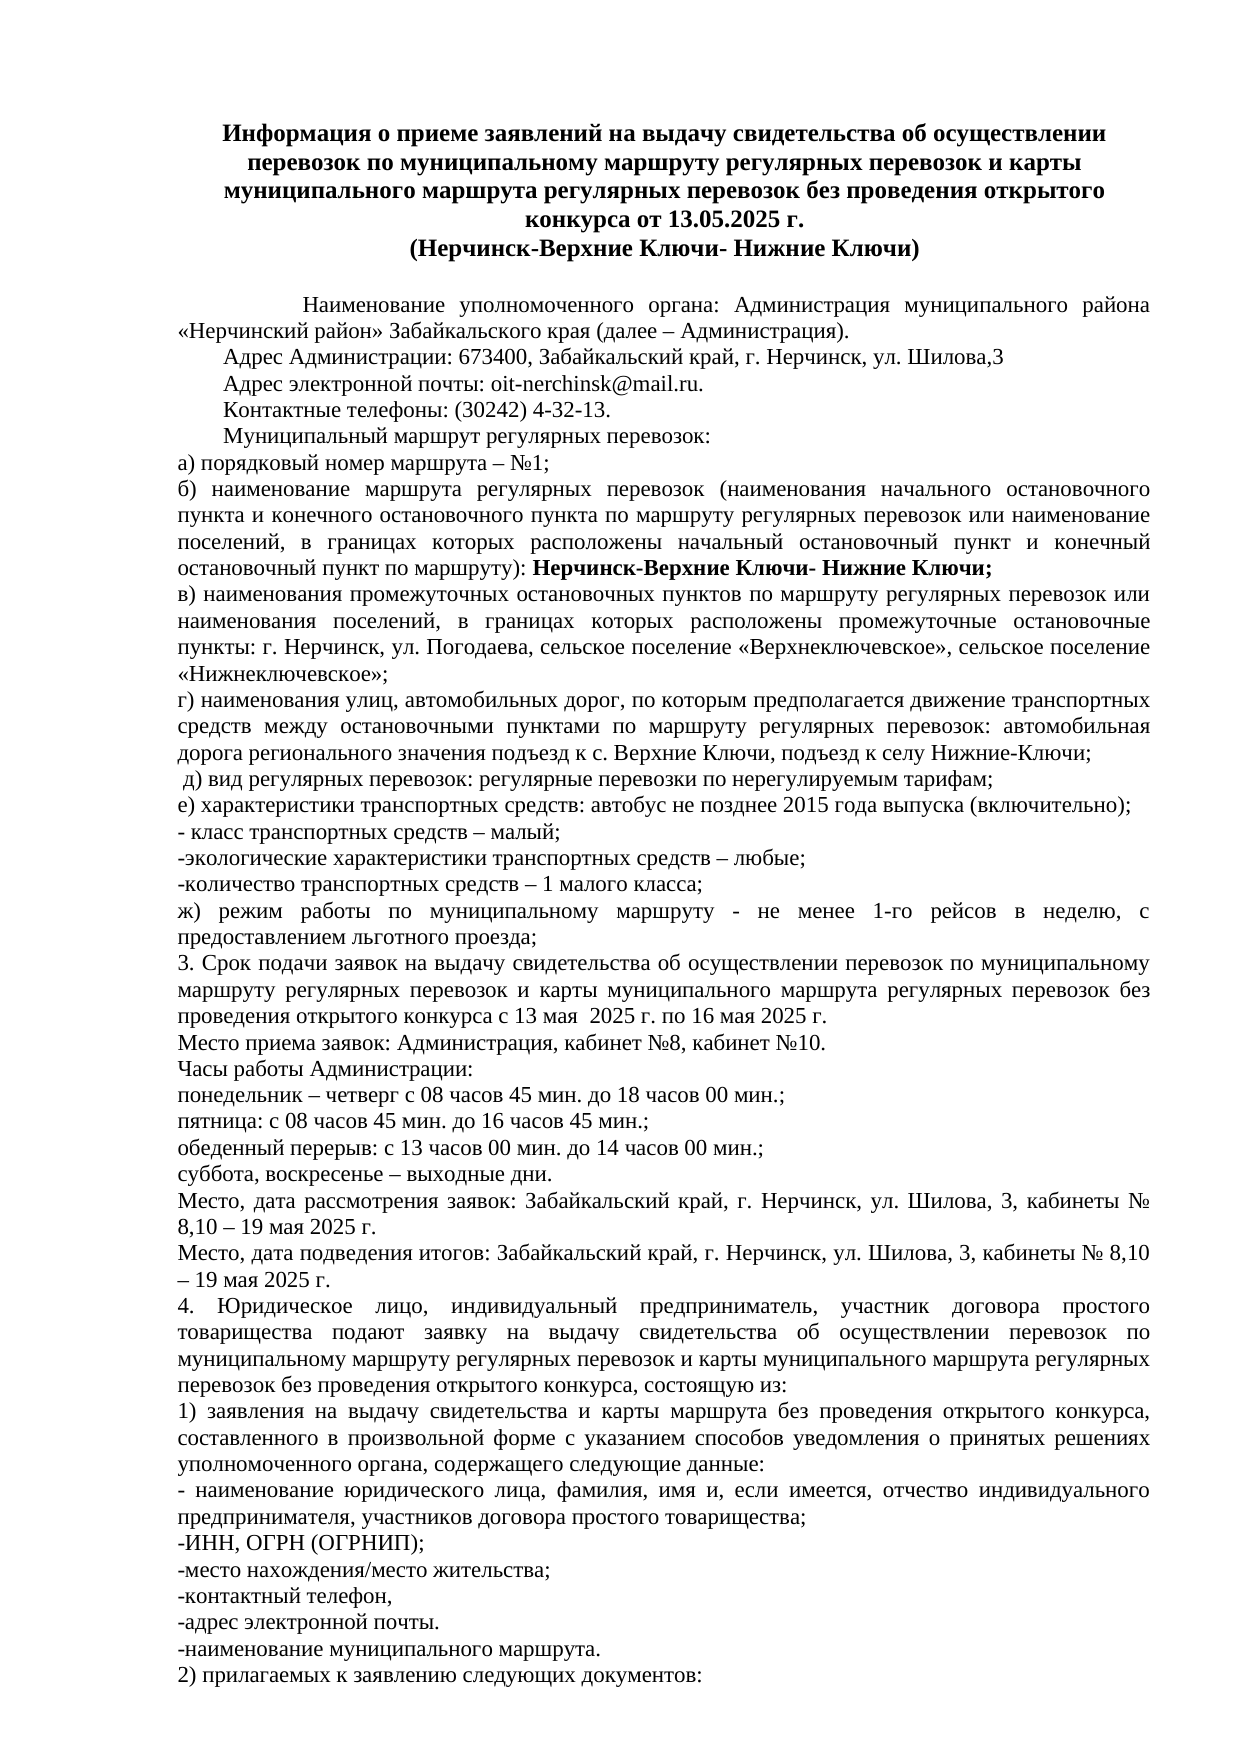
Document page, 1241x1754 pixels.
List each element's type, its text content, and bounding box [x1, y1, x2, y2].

text б) наименование маршрута регулярных перевозок (наименования начального остановочного пункта и конечного остановочного пункта по маршруту регулярных перевозок или наименование поселений, в границах которых расположены начальный остановочный пункт и конечный остановочный пункт по маршруту): Нерчинск-Верхние Ключи- Нижние Ключи; [177, 475, 1152, 581]
text суббота, воскресенье – выходные дни. [177, 1160, 1152, 1187]
text пятница: с 08 часов 45 мин. до 16 часов 45 мин.; [177, 1108, 1152, 1134]
text е) характеристики транспортных средств: автобус не позднее 2015 года выпуска (включительно); [177, 791, 1152, 818]
text 2) прилагаемых к заявлению следующих документов: [177, 1661, 1152, 1687]
text 3. Срок подачи заявок на выдачу свидетельства об осуществлении перевозок по муниципальному маршруту регулярных перевозок и карты муниципального маршрута регулярных перевозок без проведения открытого конкурса с 13 мая 2025 г. по 16 мая 2025 г. [177, 949, 1152, 1028]
text Контактные телефоны: (30242) 4-32-13. [177, 396, 1152, 422]
text - наименование юридического лица, фамилия, имя и, если имеется, отчество индивидуального предпринимателя, участников договора простого товарищества; [177, 1477, 1152, 1529]
text -экологические характеристики транспортных средств – любые; [177, 844, 1152, 870]
text - класс транспортных средств – малый; [177, 818, 1152, 844]
text (Нерчинск-Верхние Ключи- Нижние Ключи) [177, 233, 1152, 262]
text понедельник – четверг с 08 часов 45 мин. до 18 часов 00 мин.; [177, 1081, 1152, 1108]
text Место, дата подведения итогов: Забайкальский край, г. Нерчинск, ул. Шилова, 3, кабинеты № 8,10 – 19 мая 2025 г. [177, 1239, 1152, 1292]
text -адрес электронной почты. [177, 1608, 1152, 1635]
text Адрес электронной почты: oit-nerchinsk@mail.ru. [177, 370, 1152, 396]
text Часы работы Администрации: [177, 1055, 1152, 1081]
text 1) заявления на выдачу свидетельства и карты маршрута без проведения открытого конкурса, составленного в произвольной форме с указанием способов уведомления о принятых решениях уполномоченного органа, содержащего следующие данные: [177, 1397, 1152, 1477]
text д) вид регулярных перевозок: регулярные перевозки по нерегулируемым тарифам; [177, 765, 1152, 791]
text -количество транспортных средств – 1 малого класса; [177, 870, 1152, 897]
text Место приема заявок: Администрация, кабинет №8, кабинет №10. [177, 1028, 1152, 1055]
text -ИНН, ОГРН (ОГРНИП); [177, 1529, 1152, 1556]
text Место, дата рассмотрения заявок: Забайкальский край, г. Нерчинск, ул. Шилова, 3, кабинеты № 8,10 – 19 мая 2025 г. [177, 1187, 1152, 1239]
text в) наименования промежуточных остановочных пунктов по маршруту регулярных перевозок или наименования поселений, в границах которых расположены промежуточные остановочные пункты: г. Нерчинск, ул. Погодаева, сельское поселение «Верхнеключевское», сельское поселение «Нижнеключевское»; [177, 581, 1152, 686]
text -место нахождения/место жительства; [177, 1556, 1152, 1582]
text Информация о приеме заявлений на выдачу свидетельства об осуществлении перевозок по муниципальному маршруту регулярных перевозок и карты муниципального маршрута регулярных перевозок без проведения открытого конкурса от 13.05.2025 г. [177, 118, 1152, 233]
text Наименование уполномоченного органа: Администрация муниципального района «Нерчинский район» Забайкальского края (далее – Администрация). [177, 291, 1152, 343]
text а) порядковый номер маршрута – №1; [177, 449, 1152, 475]
text Адрес Администрации: 673400, Забайкальский край, г. Нерчинск, ул. Шилова,3 [177, 343, 1152, 370]
text Муниципальный маршрут регулярных перевозок: [177, 422, 1152, 449]
text -контактный телефон, [177, 1582, 1152, 1608]
text обеденный перерыв: с 13 часов 00 мин. до 14 часов 00 мин.; [177, 1134, 1152, 1160]
text г) наименования улиц, автомобильных дорог, по которым предполагается движение транспортных средств между остановочными пунктами по маршруту регулярных перевозок: автомобильная дорога регионального значения подъезд к с. Верхние Ключи, подъезд к селу Нижние-Ключи; [177, 686, 1152, 765]
text 4. Юридическое лицо, индивидуальный предприниматель, участник договора простого товарищества подают заявку на выдачу свидетельства об осуществлении перевозок по муниципальному маршруту регулярных перевозок и карты муниципального маршрута регулярных перевозок без проведения открытого конкурса, состоящую из: [177, 1292, 1152, 1397]
text ж) режим работы по муниципальному маршруту - не менее 1-го рейсов в неделю, с предоставлением льготного проезда; [177, 897, 1152, 949]
text -наименование муниципального маршрута. [177, 1635, 1152, 1661]
